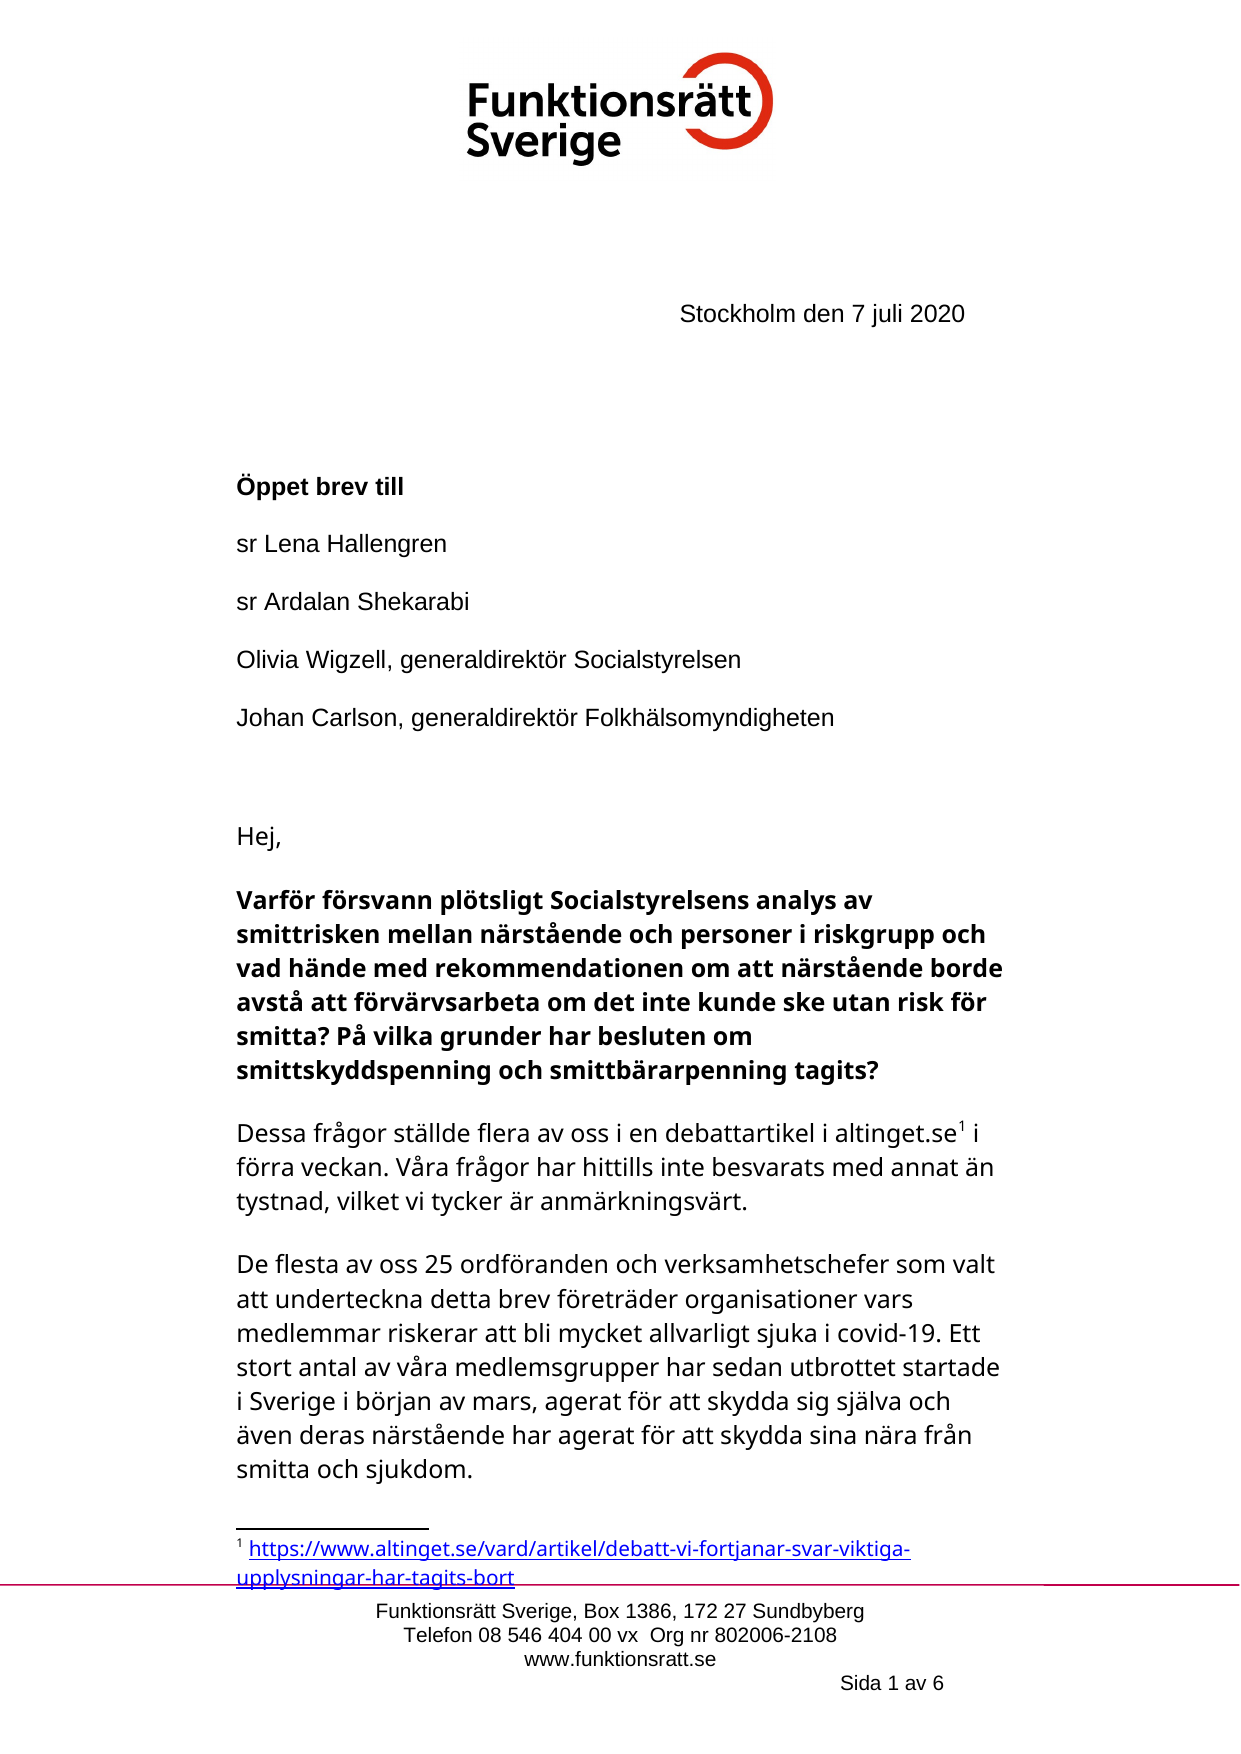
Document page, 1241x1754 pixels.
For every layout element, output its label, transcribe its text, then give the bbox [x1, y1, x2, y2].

text sr Lena Hallengren [236, 529, 1004, 558]
text Hej, [236, 819, 1004, 853]
text sr Ardalan Shekarabi [236, 587, 1004, 616]
text Johan Carlson, generaldirektör Folkhälsomyndigheten [236, 703, 1004, 732]
picture [459, 37, 777, 181]
text Varför försvann plötsligt Socialstyrelsens analys av smittrisken mellan närstående och personer i riskgrupp och vad hände med rekommendationen om att närstående borde avstå att förvärvsarbeta om det inte kunde ske utan risk för smitta? På vilka grunder har besluten om smittskyddspenning och smittbärarpenning tagits? [236, 882, 1004, 1087]
text De flesta av oss 25 ordföranden och verksamhetschefer som valt att underteckna detta brev företräder organisationer vars medlemmar riskerar att bli mycket allvarligt sjuka i covid-19. Ett stort antal av våra medlemsgrupper har sedan utbrottet startade i Sverige i början av mars, agerat för att skydda sig själva och även deras närstående har agerat för att skydda sina nära från smitta och sjukdom. [236, 1247, 1004, 1486]
text Stockholm den 7 juli 2020 [679, 299, 1004, 327]
text Öppet brev till [236, 443, 1004, 500]
text Dessa frågor ställde flera av oss i en debattartikel i altinget.se i förra veckan. Våra frågor har hittills inte besvarats med annat än tystnad, vilket vi tycker är anmärkningsvärt. [236, 1116, 1004, 1218]
text Olivia Wigzell, generaldirektör Socialstyrelsen [236, 645, 1004, 674]
